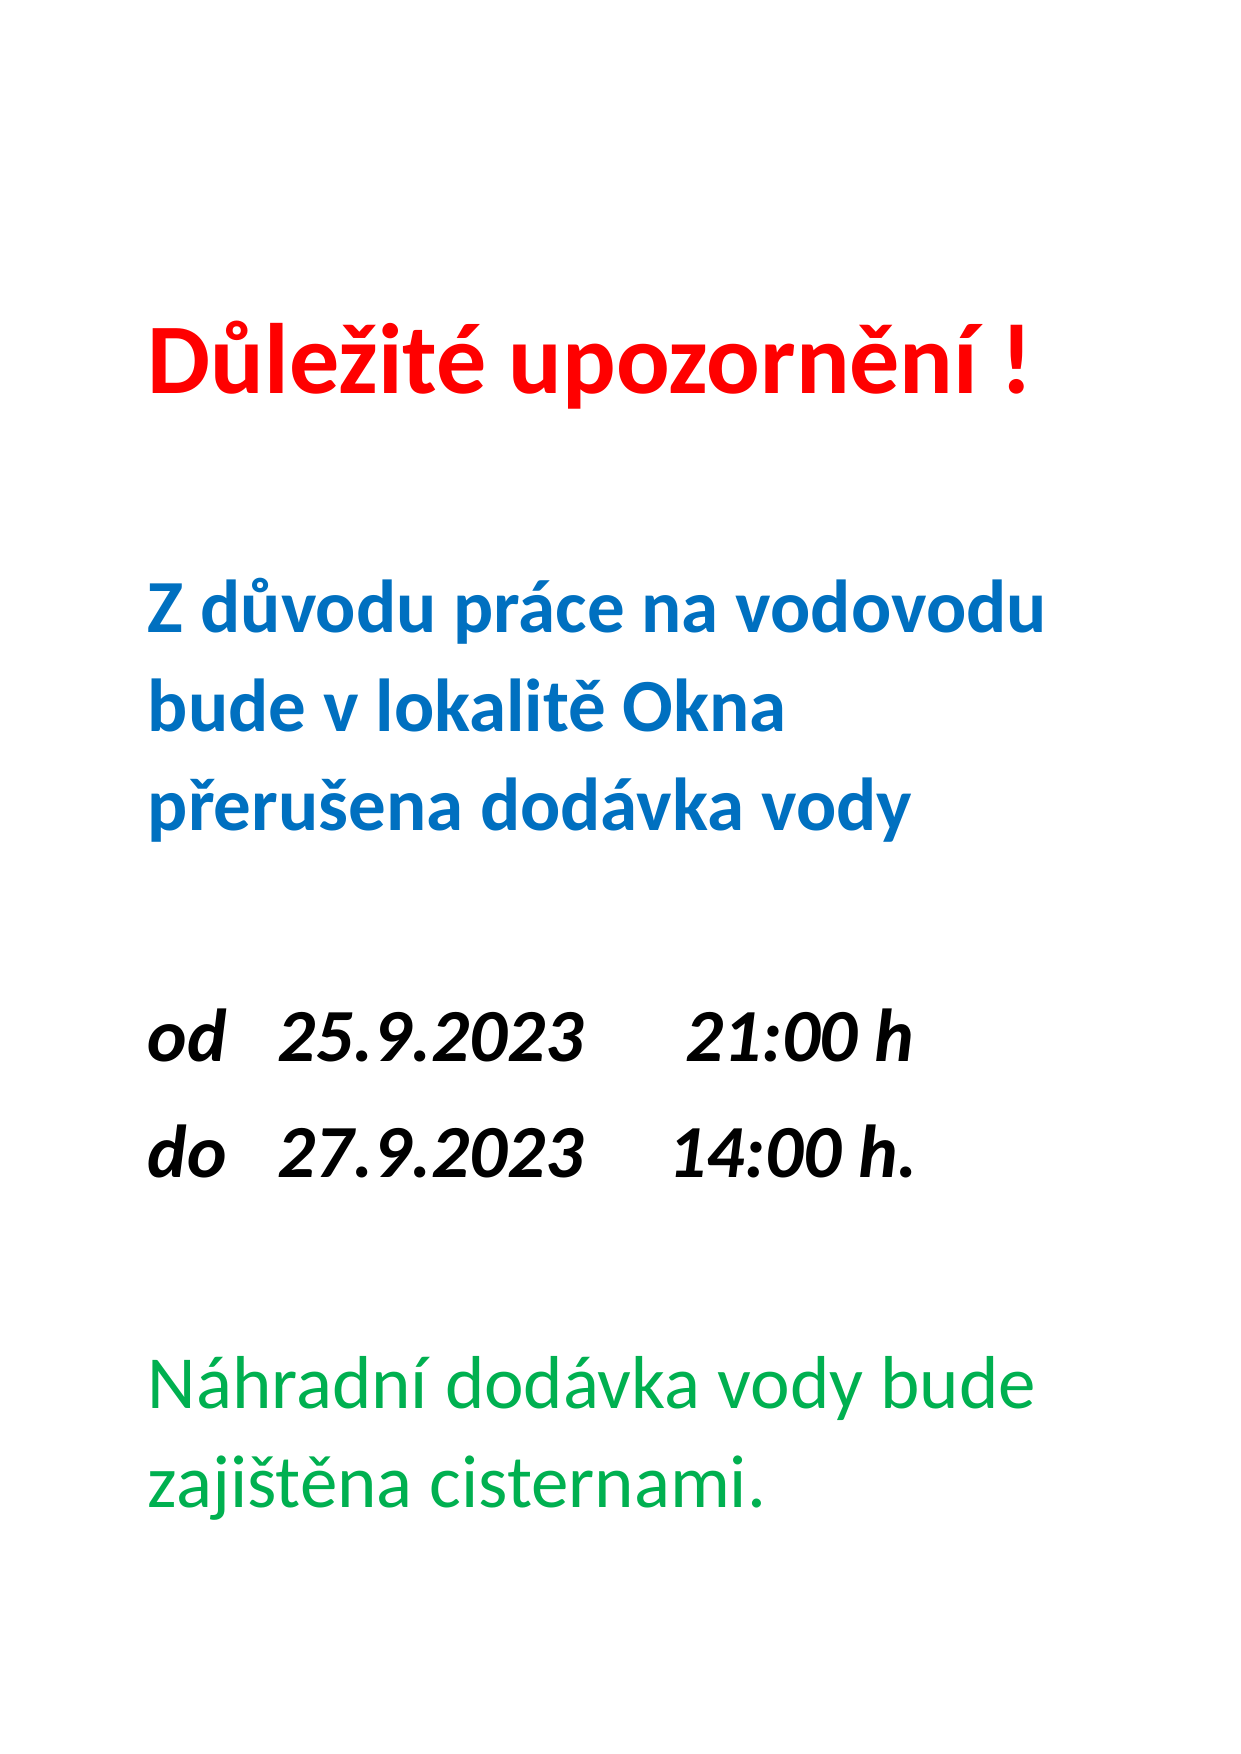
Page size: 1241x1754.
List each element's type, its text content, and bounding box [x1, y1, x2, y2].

text od 25.9.2023 21:00 h [148, 989, 1093, 1080]
text Z důvodu práce na vodovodu bude v lokalitě Okna přerušena dodávka vody [148, 560, 1093, 849]
text Důležité upozornění ! [148, 296, 1093, 418]
text Náhradní dodávka vody bude zajištěna cisternami. [148, 1335, 1093, 1526]
text do 27.9.2023 14:00 h. [148, 1104, 1093, 1196]
